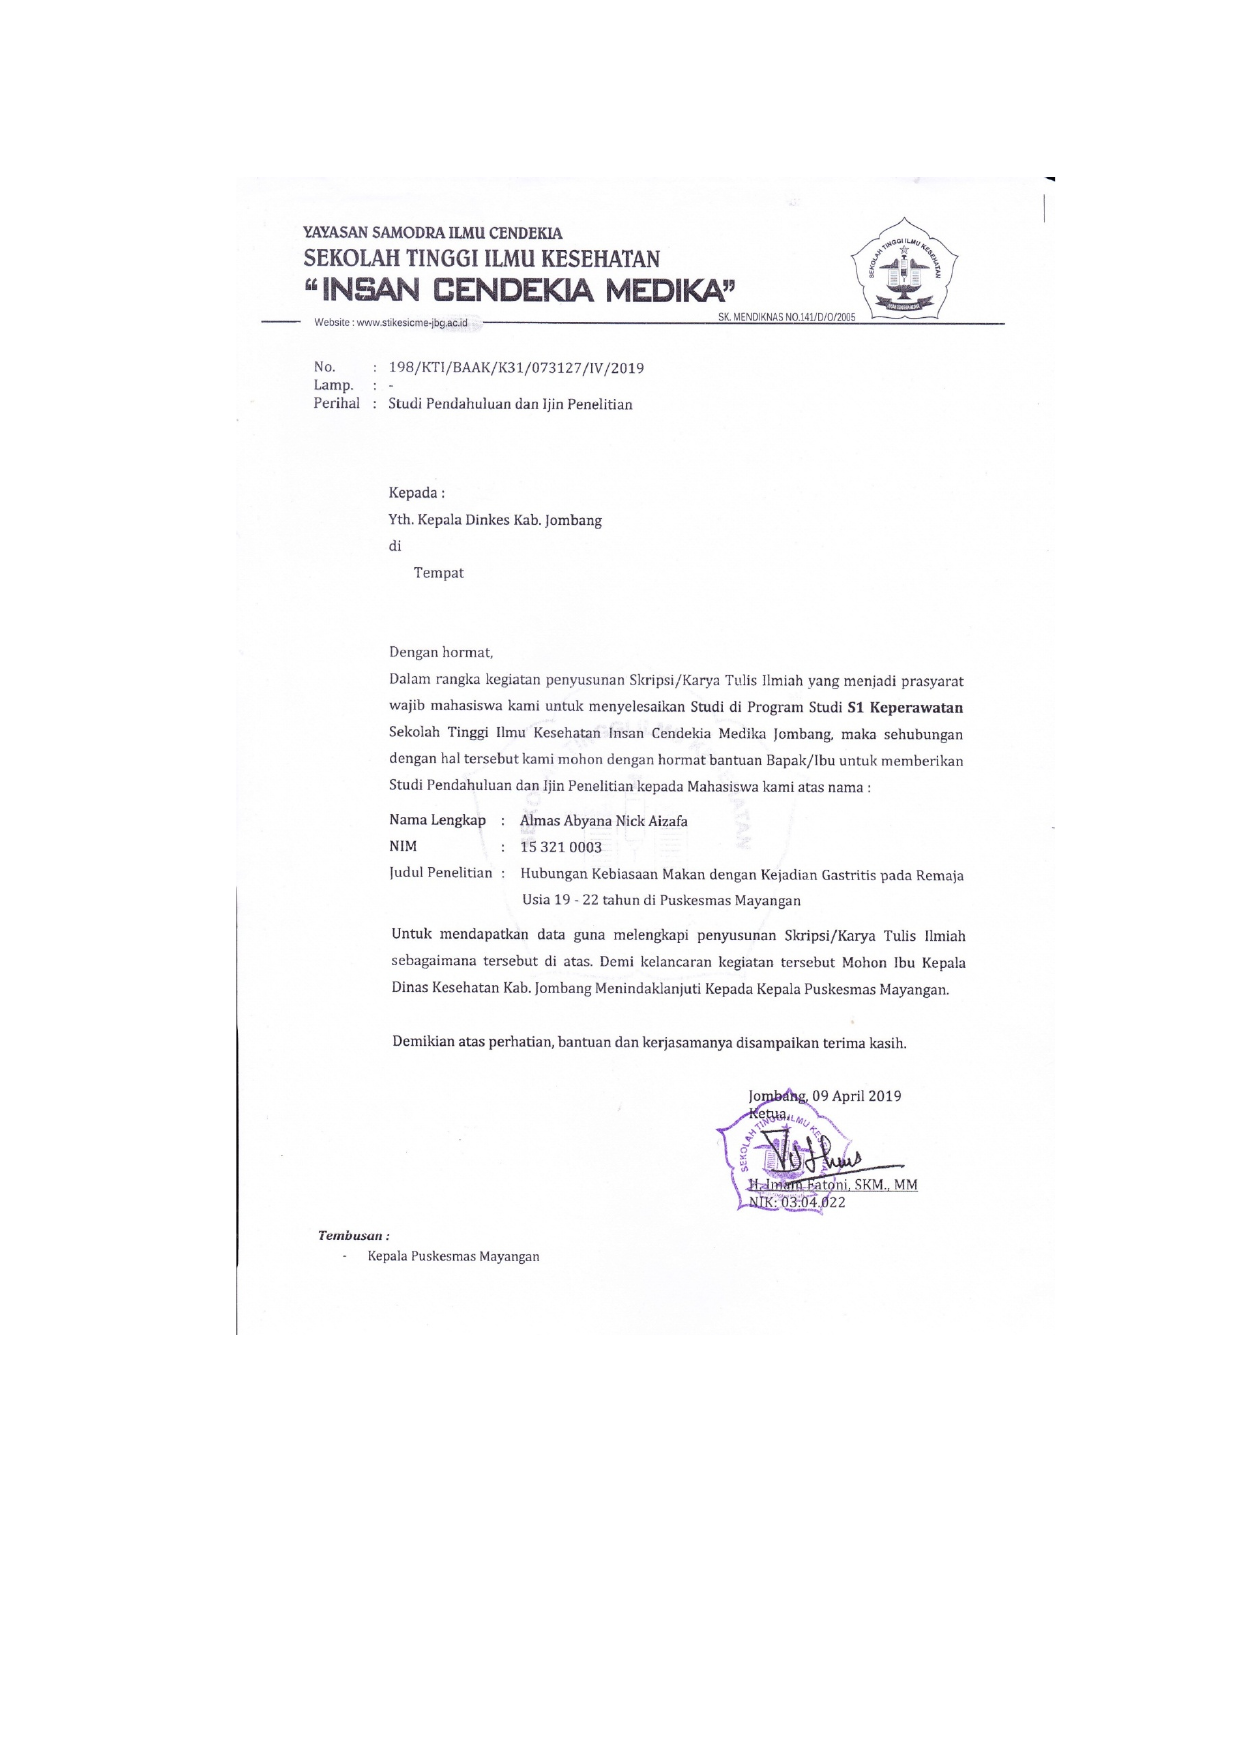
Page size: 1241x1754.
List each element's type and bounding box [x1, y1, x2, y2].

picture [236, 177, 1055, 1335]
